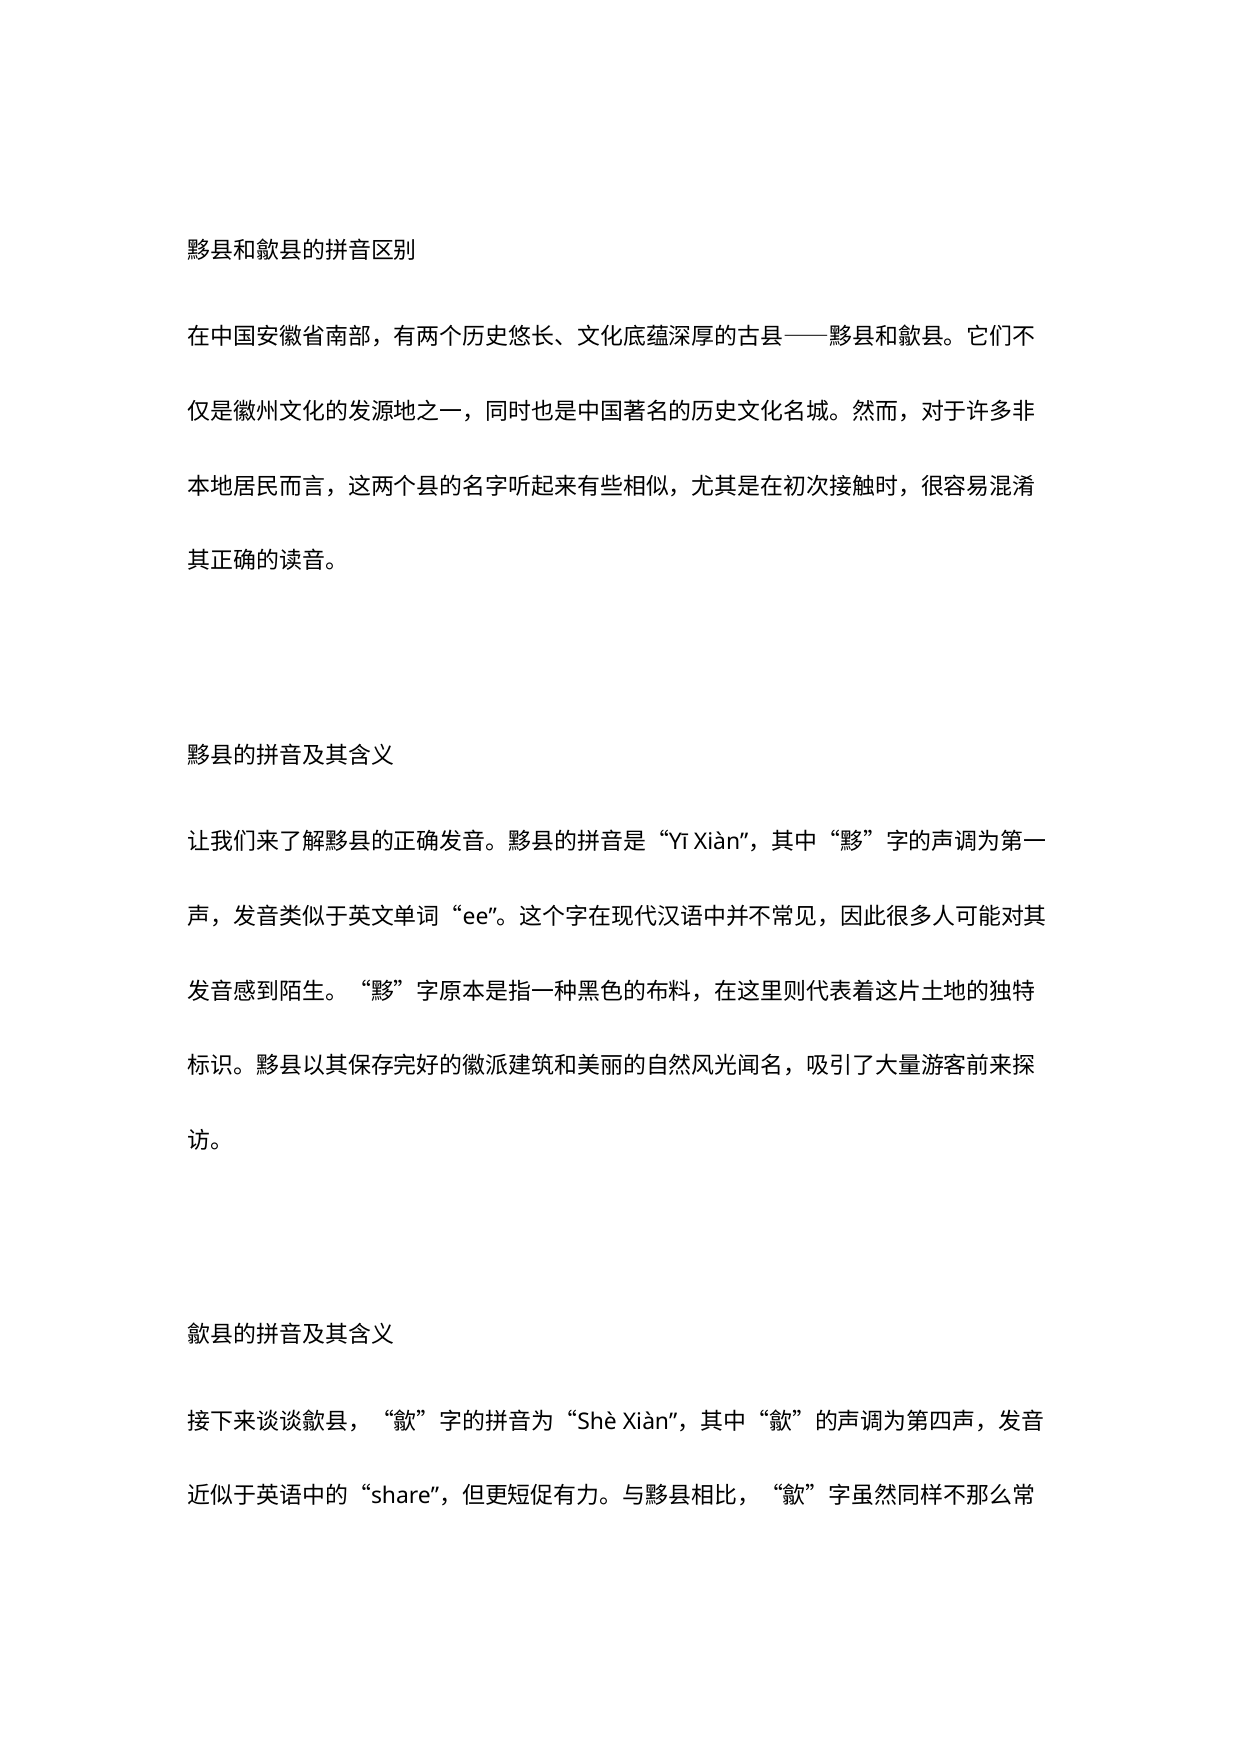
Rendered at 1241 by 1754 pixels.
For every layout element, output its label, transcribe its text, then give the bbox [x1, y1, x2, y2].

text 在中国安徽省南部，有两个历史悠长、文化底蕴深厚的古县——黟县和歙县。它们不仅是徽州文化的发源地之一，同时也是中国著名的历史文化名城。然而，对于许多非本地居民而言，这两个县的名字听起来有些相似，尤其是在初次接触时，很容易混淆其正确的读音。 [187, 302, 1053, 591]
text 歙县的拼音及其含义 [187, 1300, 1053, 1365]
text 黟县的拼音及其含义 [187, 721, 1053, 786]
text 让我们来了解黟县的正确发音。黟县的拼音是“Yī Xiàn”，其中“黟”字的声调为第一声，发音类似于英文单词“ee”。这个字在现代汉语中并不常见，因此很多人可能对其发音感到陌生。“黟”字原本是指一种黑色的布料，在这里则代表着这片土地的独特标识。黟县以其保存完好的徽派建筑和美丽的自然风光闻名，吸引了大量游客前来探访。 [187, 807, 1053, 1171]
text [187, 1387, 1053, 1527]
text 黟县和歙县的拼音区别 [187, 216, 1053, 281]
